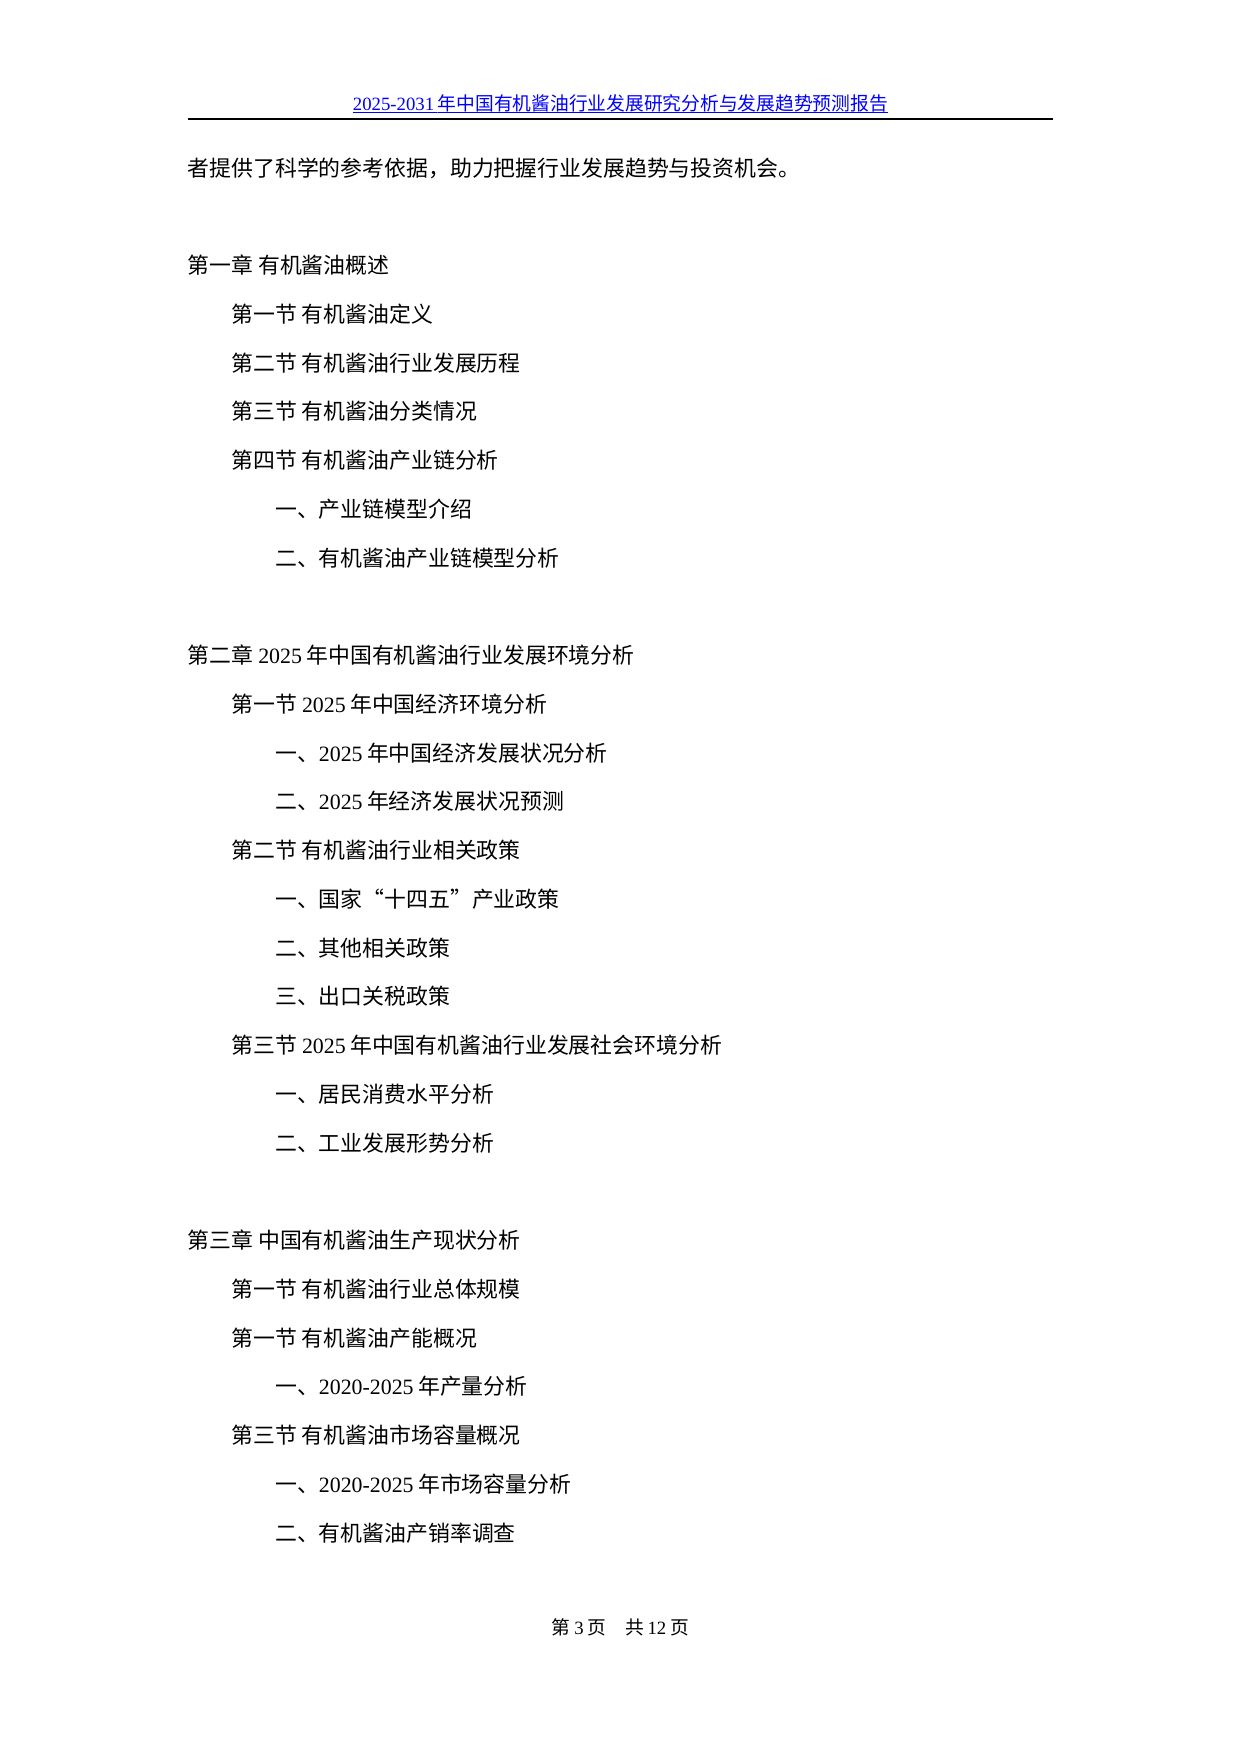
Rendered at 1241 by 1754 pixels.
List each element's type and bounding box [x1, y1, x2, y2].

text [187, 150, 1053, 1548]
